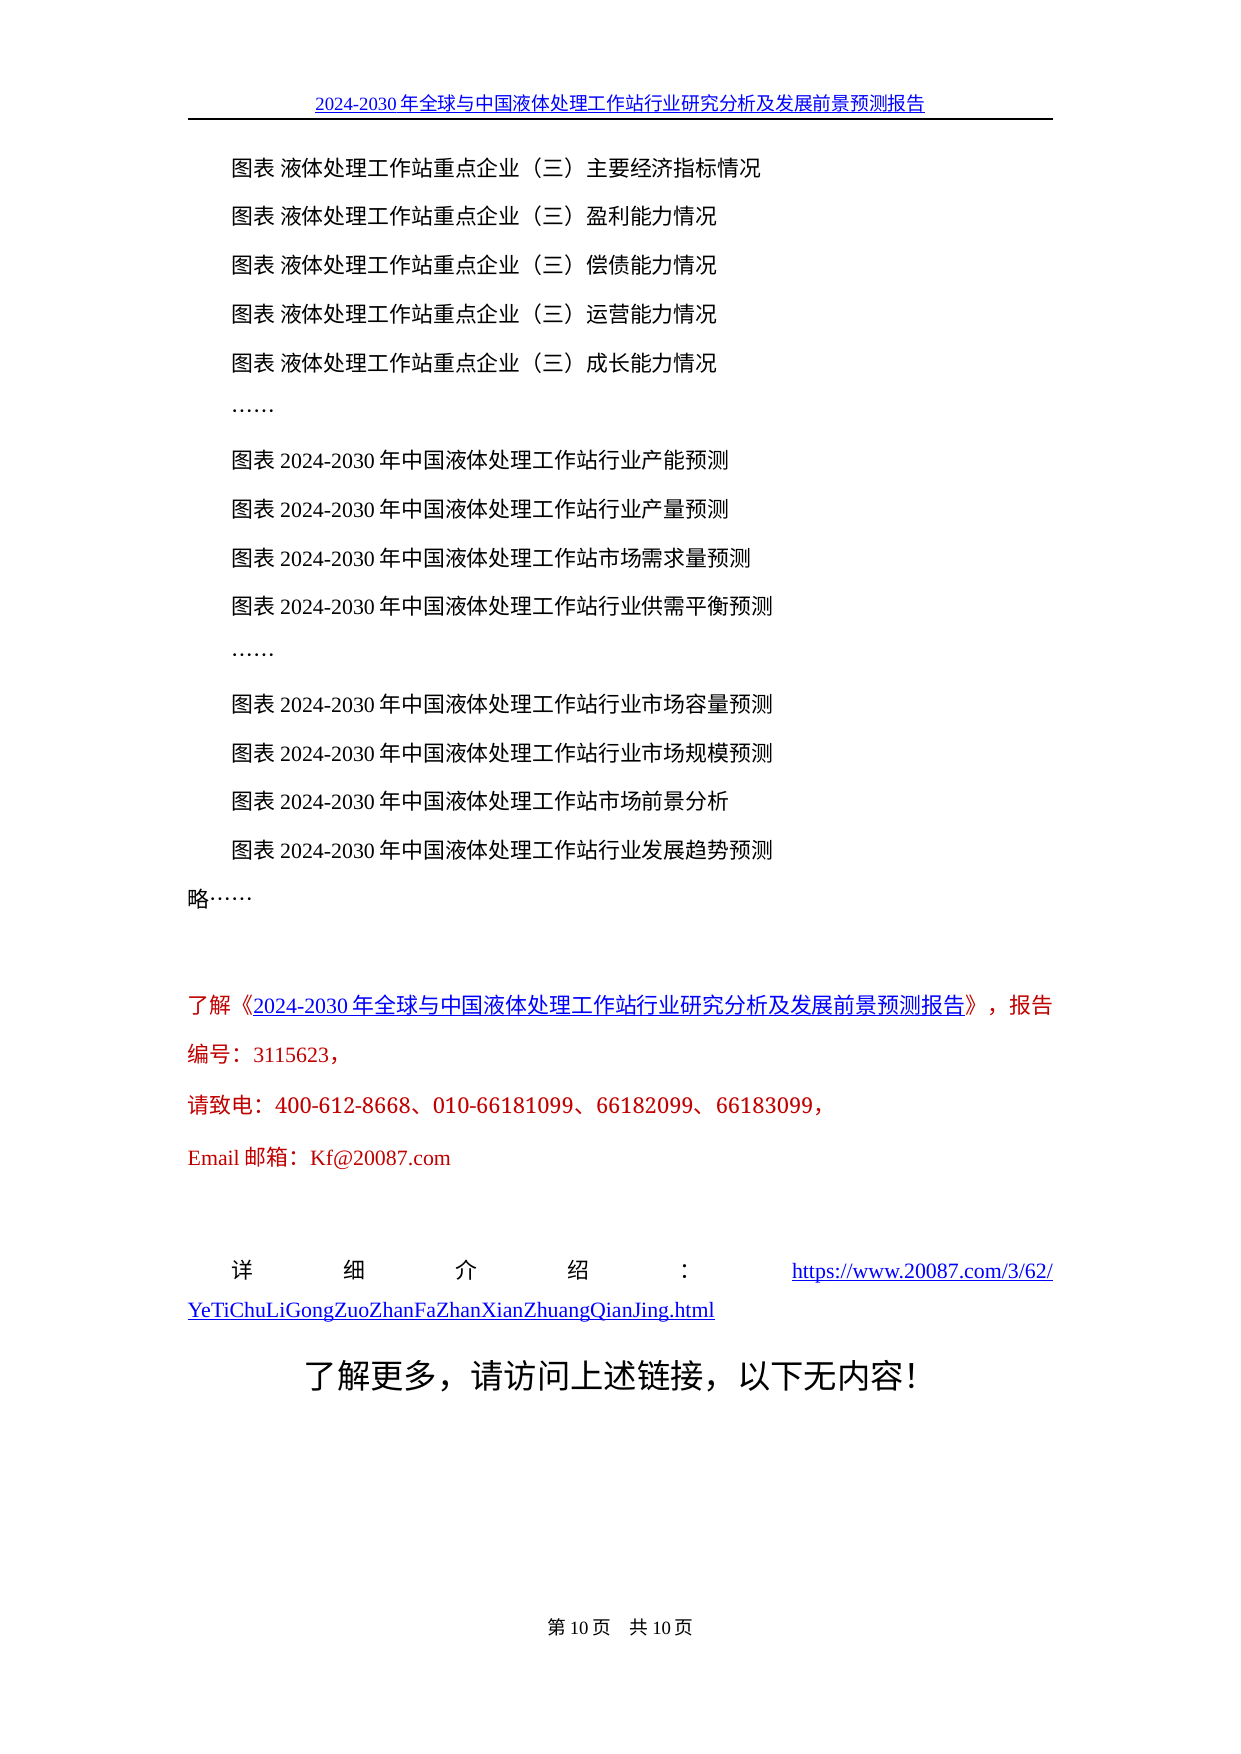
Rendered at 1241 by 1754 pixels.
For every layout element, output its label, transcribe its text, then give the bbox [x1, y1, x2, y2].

title 了解更多，请访问上述链接，以下无内容！ [187, 1342, 1053, 1407]
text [187, 150, 1053, 914]
text 请致电：400-612-8668、010-66181099、66182099、66183099， [187, 1088, 1053, 1121]
text 详细介绍：https://www.20087.com/3/62/YeTiChuLiGongZuoZhanFaZhanXianZhuangQianJing.html [187, 1253, 1053, 1326]
text Email邮箱：Kf@20087.com [187, 1140, 1053, 1172]
text 了解《2024-2030年全球与中国液体处理工作站行业研究分析及发展前景预测报告》，报告编号：3115623， [187, 988, 1053, 1069]
